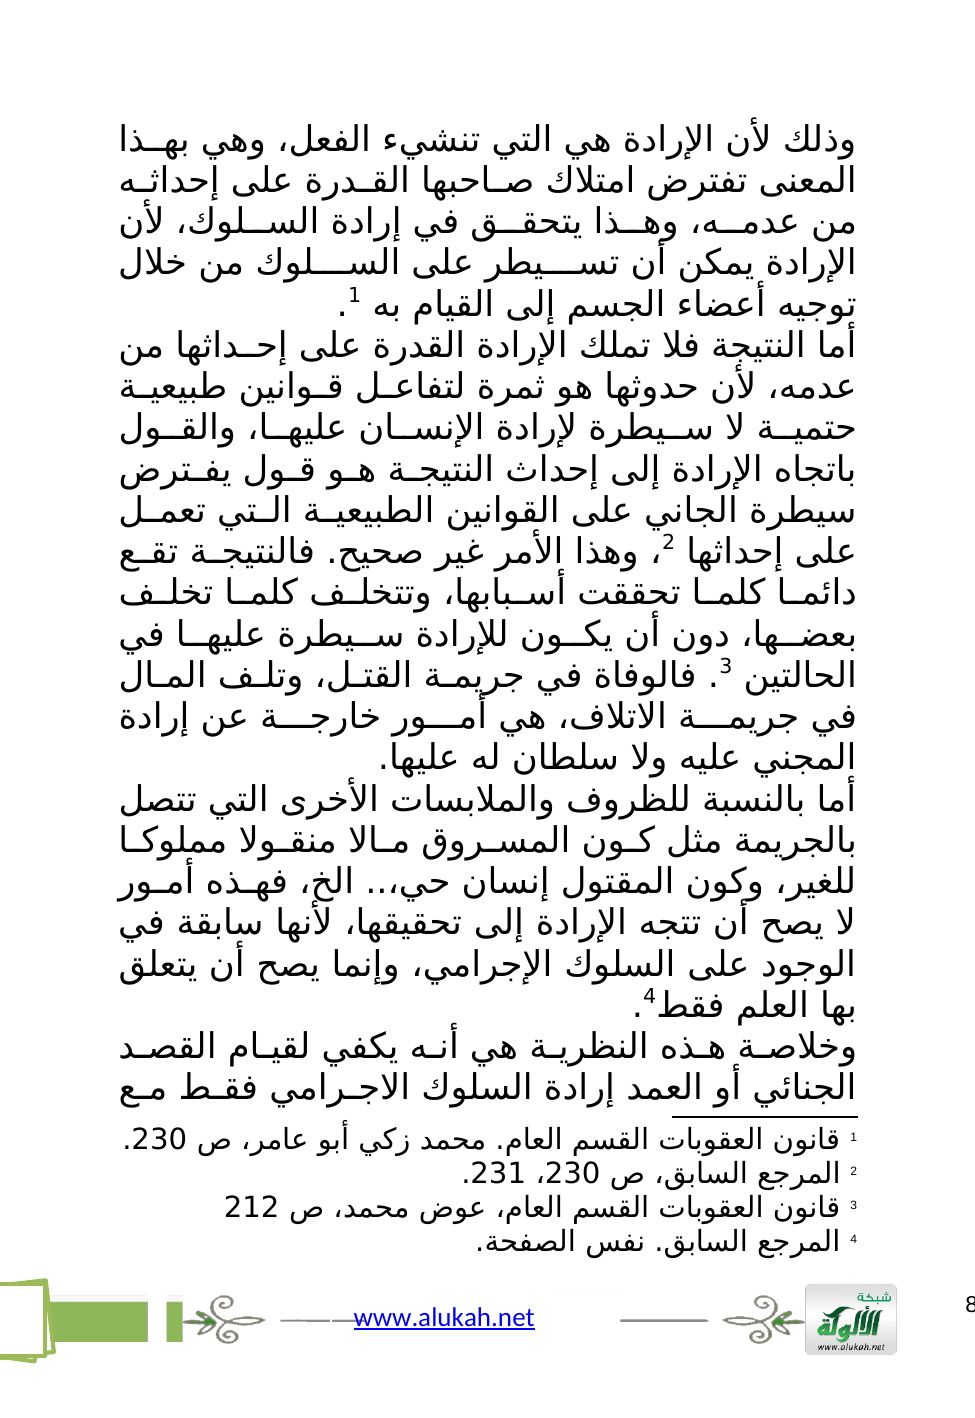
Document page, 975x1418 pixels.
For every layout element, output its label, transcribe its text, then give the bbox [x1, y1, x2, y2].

text أما النتيجة فلا تملك الإرادة القدرة على إحداثها من عدمه، لأن حدوثها هو ثمرة لتفاعل قوانين طبيعية حتمية لا سيطرة لإرادة الإنسان عليها، والقول باتجاه الإرادة إلى إحداث النتيجة هو قول يفترض سيطرة الجاني على القوانين الطبيعية التي تعمل على إحداثها ، وهذا الأمر غير صحيح. فالنتيجة تقع دائما كلما تحققت أسبابها، وتتخلف كلما تخلف بعضها، دون أن يكون للإرادة سيطرة عليها في الحالتين . فالوفاة في جريمة القتل، وتلف المال في جريمة الاتلاف، هي أمور خارجة عن إرادة المجني عليه ولا سلطان له عليها. [118, 324, 857, 778]
text أما بالنسبة للظروف والملابسات الأخرى التي تتصل بالجريمة مثل كون المسروق مالا منقولا مملوكا للغير، وكون المقتول إنسان حي،.. الخ، فهذه أمور لا يصح أن تتجه الإرادة إلى تحقيقها، لأنها سابقة في الوجود على السلوك الإجرامي، وإنما يصح أن يتعلق بها العلم فقط. [118, 778, 857, 1026]
picture [24, 1280, 923, 1370]
text وذلك لأن الإرادة هي التي تنشيء الفعل، وهي بهذا المعنى تفترض امتلاك صاحبها القدرة على إحداثه من عدمه، وهذا يتحقق في إرادة السلوك، لأن الإرادة يمكن أن تسيطر على السلوك من خلال توجيه أعضاء الجسم إلى القيام به . [118, 118, 857, 324]
